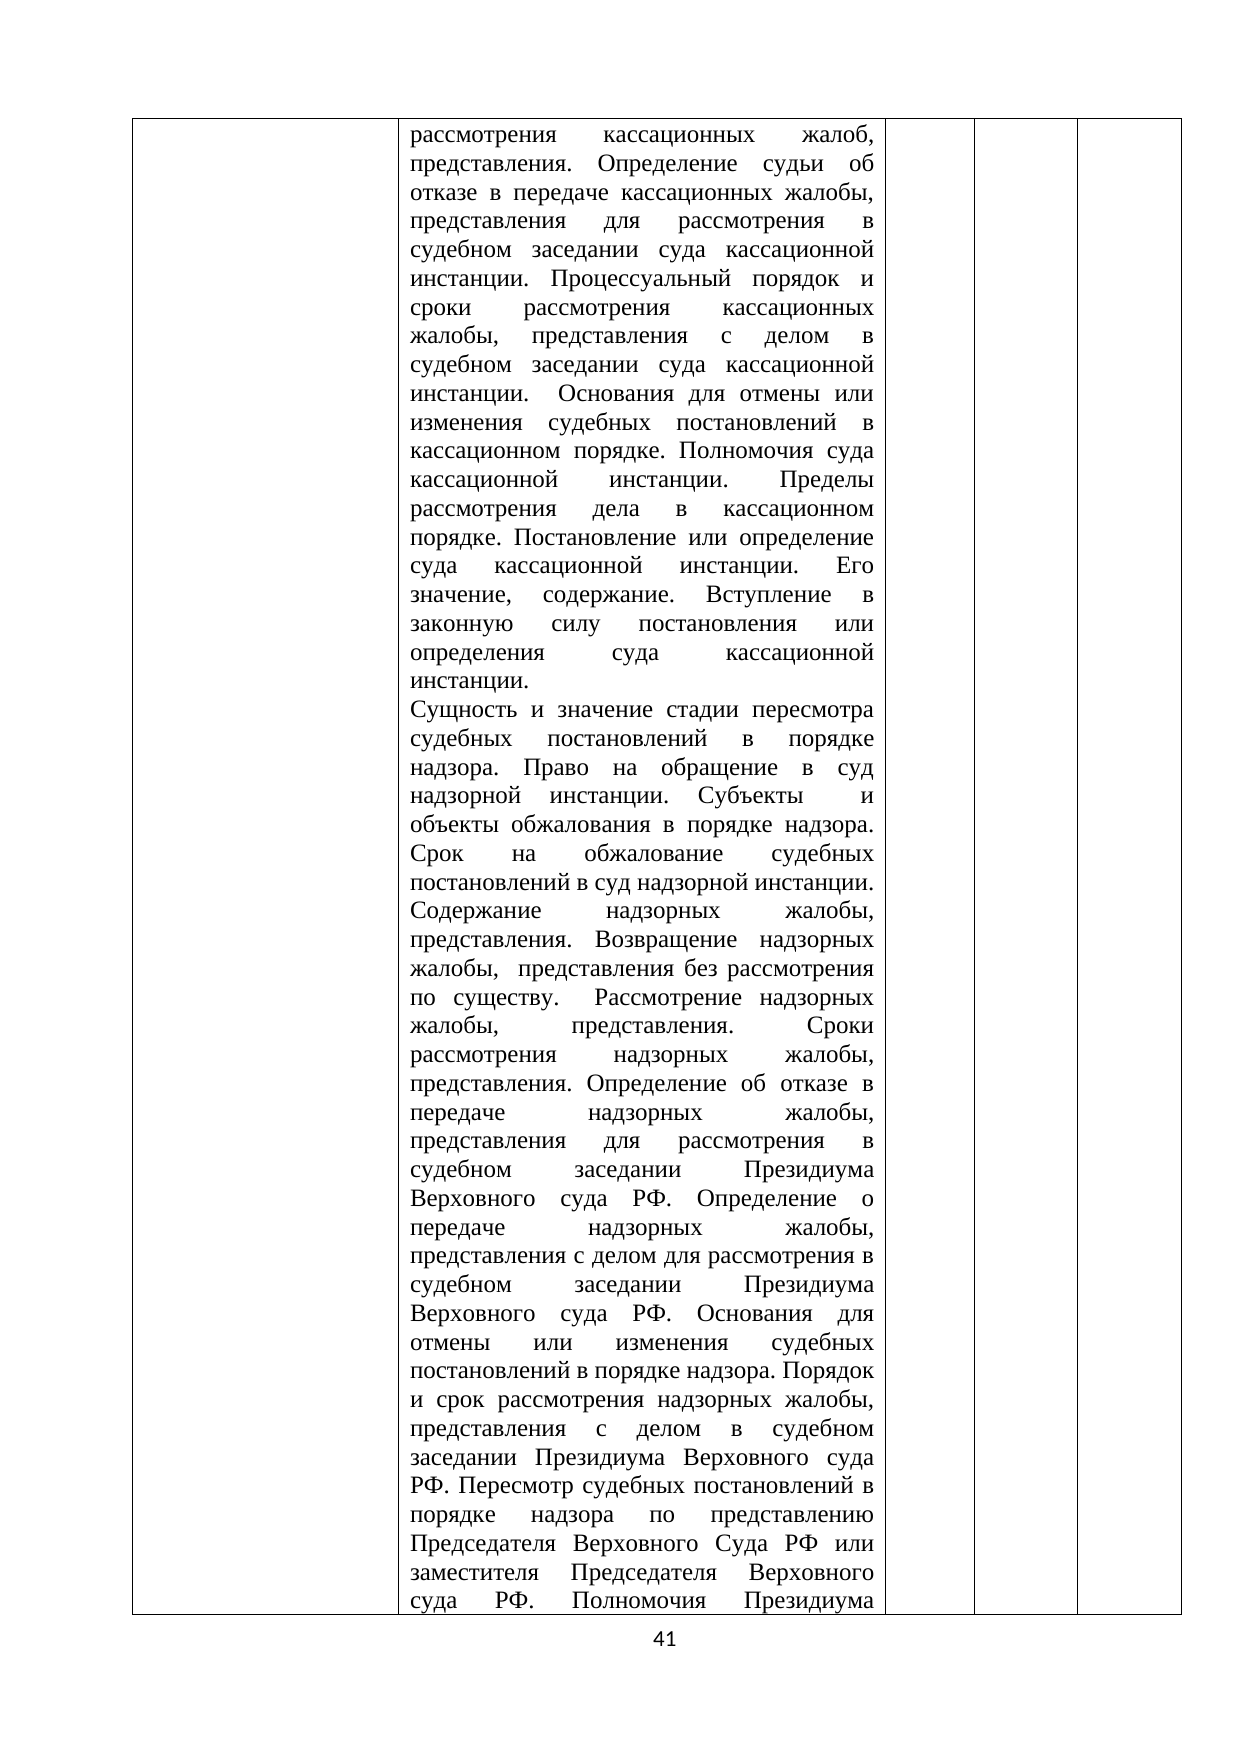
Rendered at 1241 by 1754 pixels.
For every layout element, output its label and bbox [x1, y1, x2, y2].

table_cell [1078, 119, 1181, 1614]
